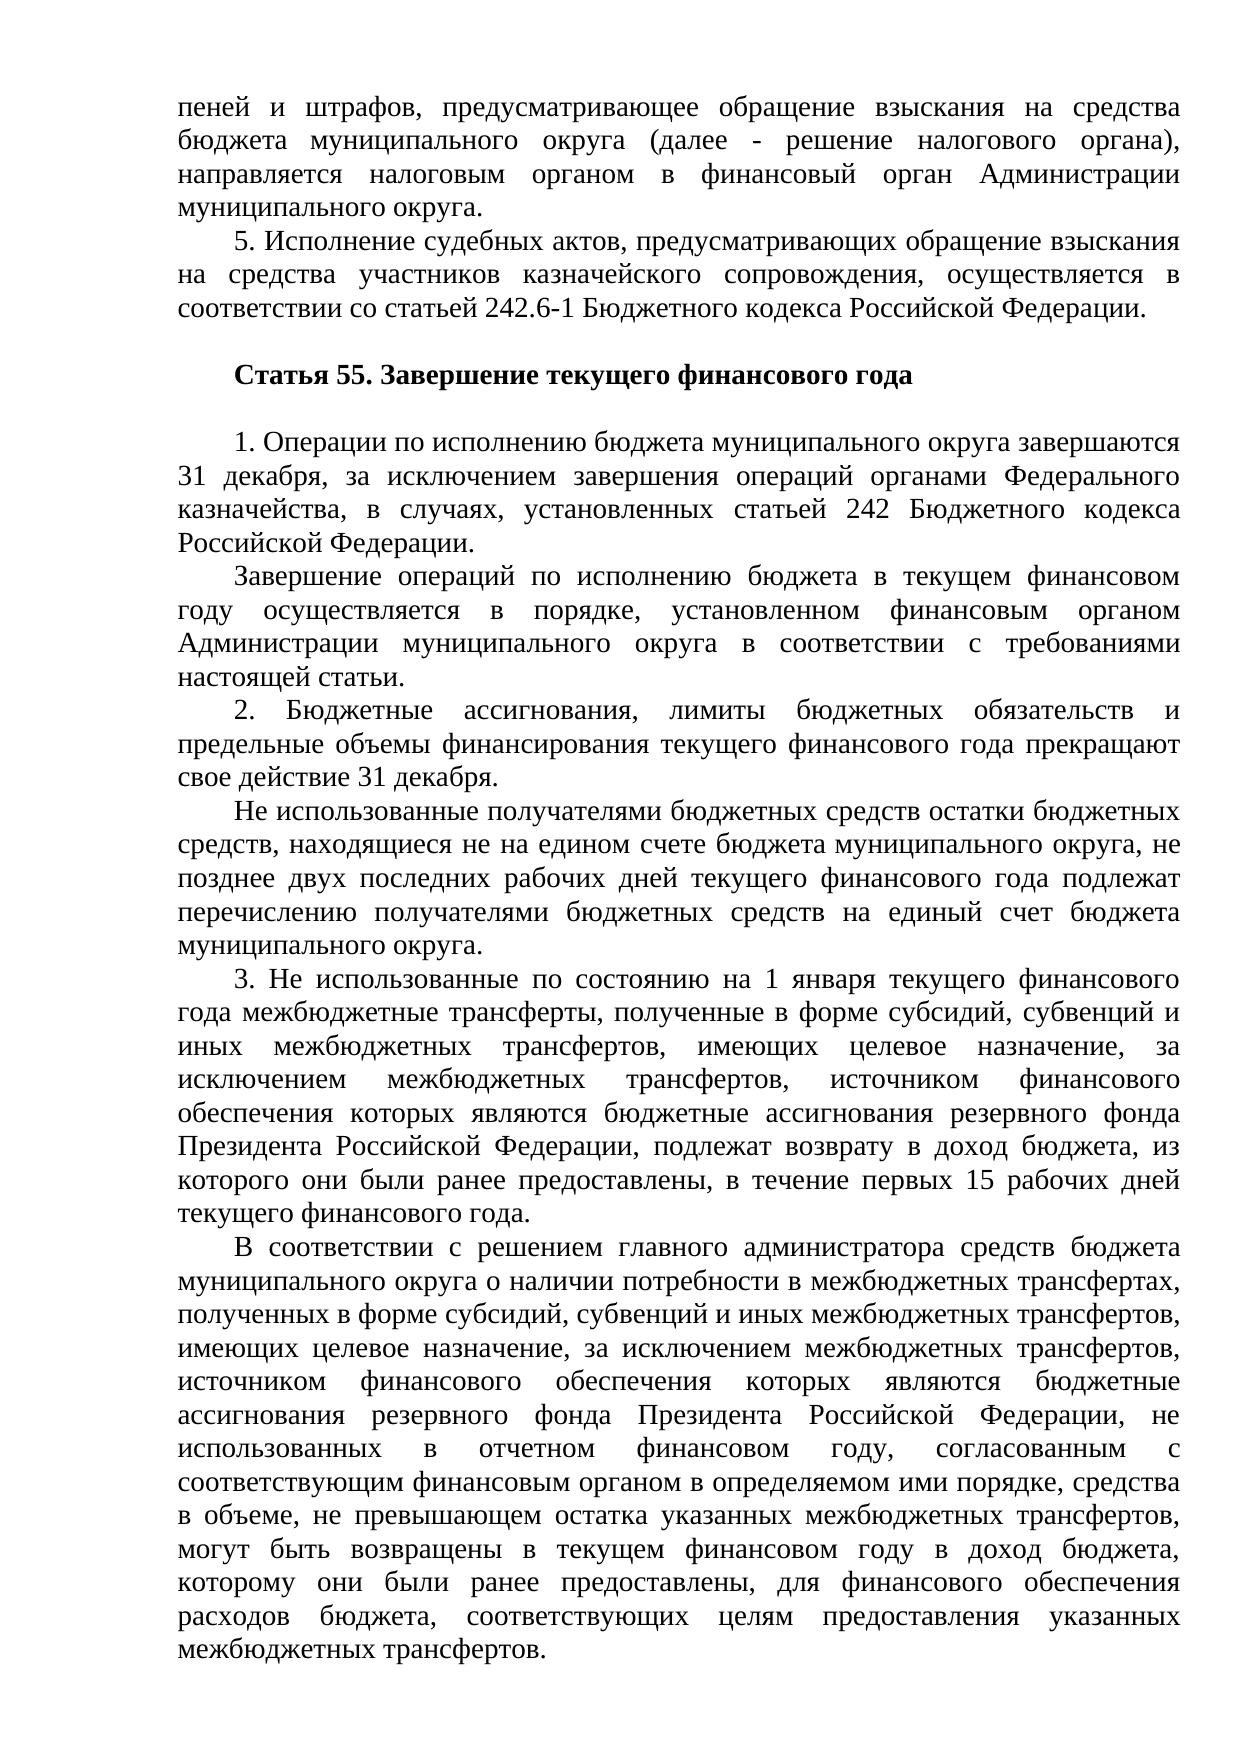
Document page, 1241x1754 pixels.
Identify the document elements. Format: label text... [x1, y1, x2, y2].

text 5. Исполнение судебных актов, предусматривающих обращение взыскания на средства участников казначейского сопровождения, осуществляется в соответствии со статьей 242.6-1 Бюджетного кодекса Российской Федерации. [177, 223, 1181, 323]
text 1. Операции по исполнению бюджета муниципального округа завершаются 31 декабря, за исключением завершения операций органами Федерального казначейства, в случаях, установленных статьей 242 Бюджетного кодекса Российской Федерации. [177, 424, 1181, 558]
text Завершение операций по исполнению бюджета в текущем финансовом году осуществляется в порядке, установленном финансовым органом Администрации муниципального округа в соответствии с требованиями настоящей статьи. [177, 558, 1181, 692]
text Не использованные получателями бюджетных средств остатки бюджетных средств, находящиеся не на едином счете бюджета муниципального округа, не позднее двух последних рабочих дней текущего финансового года подлежат перечислению получателями бюджетных средств на единый счет бюджета муниципального округа. [177, 793, 1181, 961]
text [177, 89, 1181, 223]
title Статья 55. Завершение текущего финансового года [177, 357, 1181, 391]
text В соответствии с решением главного администратора средств бюджета муниципального округа о наличии потребности в межбюджетных трансфертах, полученных в форме субсидий, субвенций и иных межбюджетных трансфертов, имеющих целевое назначение, за исключением межбюджетных трансфертов, источником финансового обеспечения которых являются бюджетные ассигнования резервного фонда Президента Российской Федерации, не использованных в отчетном финансовом году, согласованным с соответствующим финансовым органом в определяемом ими порядке, средства в объеме, не превышающем остатка указанных межбюджетных трансфертов, могут быть возвращены в текущем финансовом году в доход бюджета, которому они были ранее предоставлены, для финансового обеспечения расходов бюджета, соответствующих целям предоставления указанных межбюджетных трансфертов. [177, 1229, 1181, 1665]
text 3. Не использованные по состоянию на 1 января текущего финансового года межбюджетные трансферты, полученные в форме субсидий, субвенций и иных межбюджетных трансфертов, имеющих целевое назначение, за исключением межбюджетных трансфертов, источником финансового обеспечения которых являются бюджетные ассигнования резервного фонда Президента Российской Федерации, подлежат возврату в доход бюджета, из которого они были ранее предоставлены, в течение первых 15 рабочих дней текущего финансового года. [177, 961, 1181, 1229]
text 2. Бюджетные ассигнования, лимиты бюджетных обязательств и предельные объемы финансирования текущего финансового года прекращают свое действие 31 декабря. [177, 692, 1181, 793]
